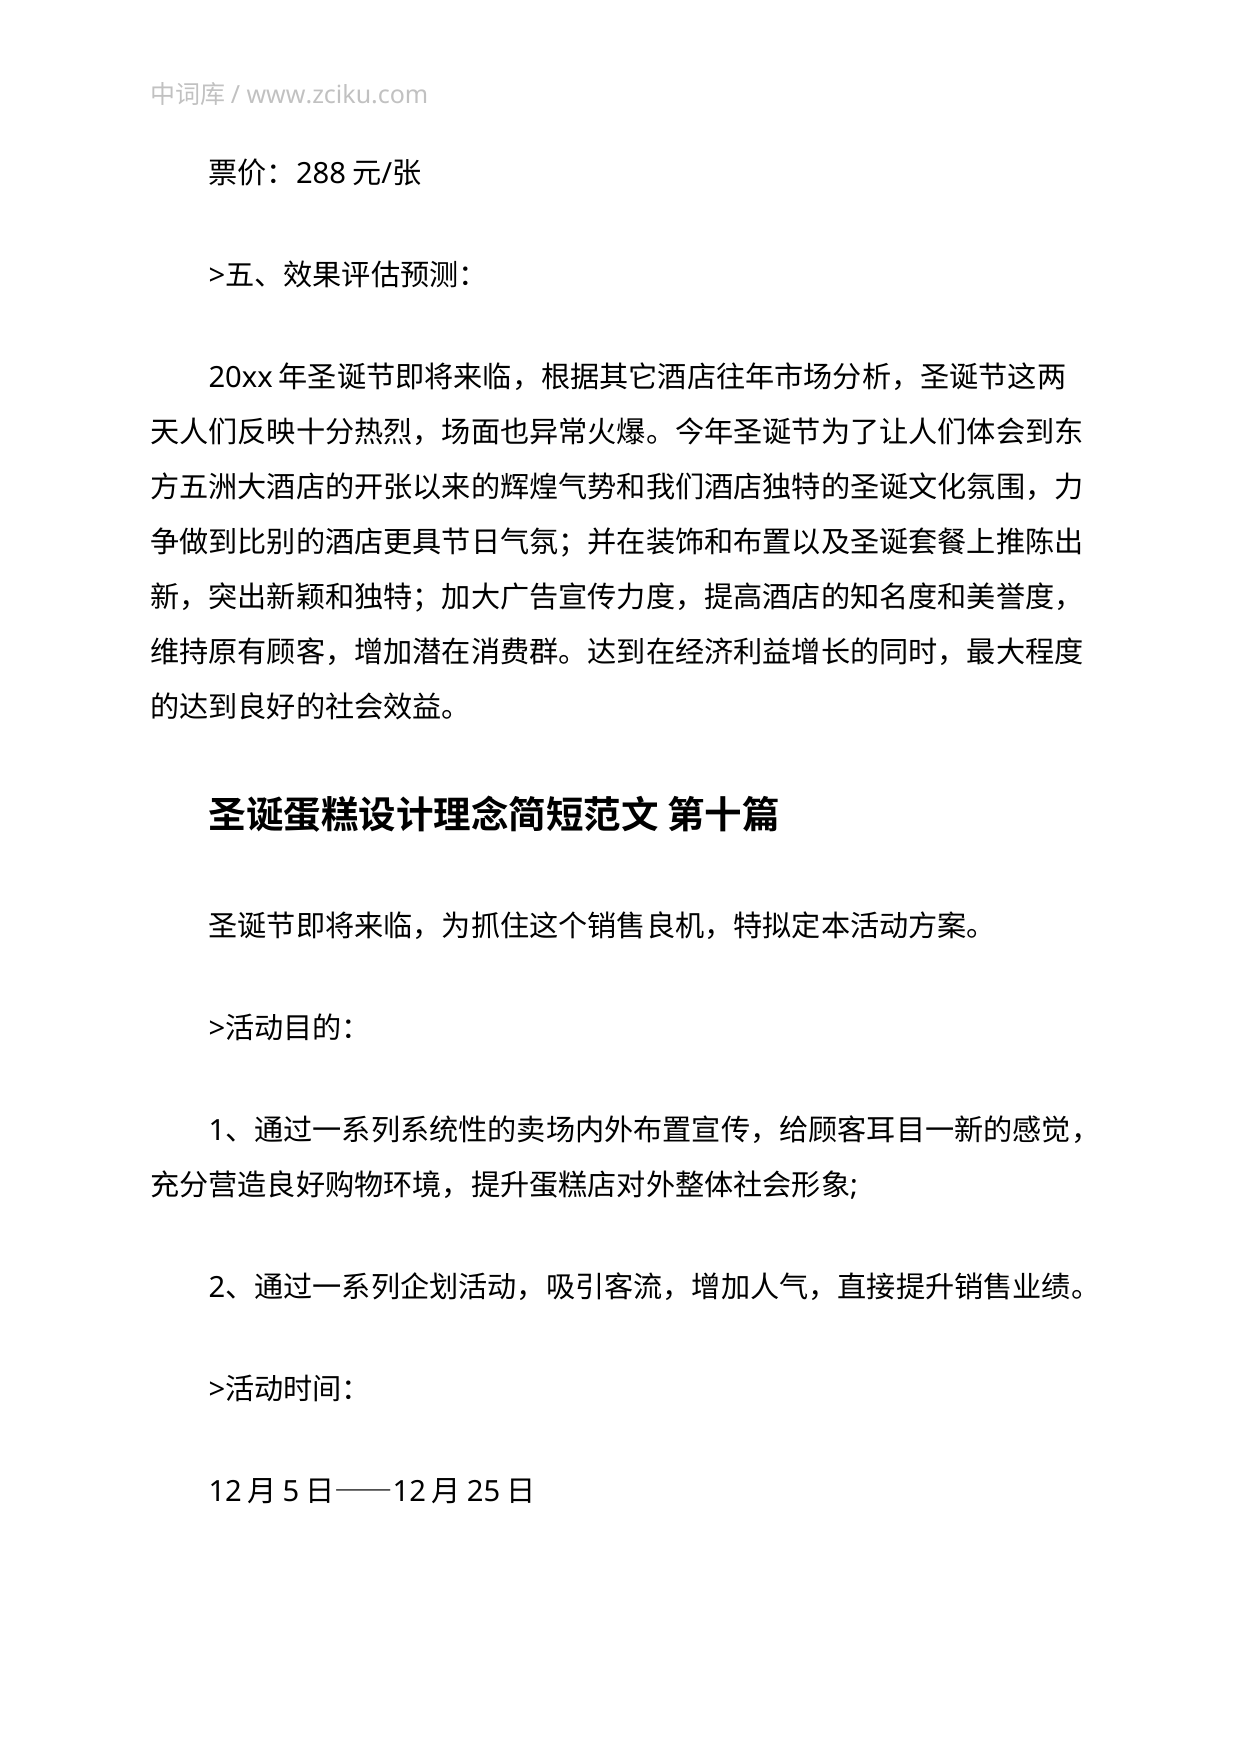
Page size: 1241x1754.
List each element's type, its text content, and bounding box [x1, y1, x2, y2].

text 圣诞蛋糕设计理念简短范文 第十篇 [150, 785, 1090, 839]
text 20xx年圣诞节即将来临，根据其它酒店往年市场分析，圣诞节这两天人们反映十分热烈，场面也异常火爆。今年圣诞节为了让人们体会到东方五洲大酒店的开张以来的辉煌气势和我们酒店独特的圣诞文化氛围，力争做到比别的酒店更具节日气氛；并在装饰和布置以及圣诞套餐上推陈出新，突出新颖和独特；加大广告宣传力度，提高酒店的知名度和美誉度，维持原有顾客，增加潜在消费群。达到在经济利益增长的同时，最大程度的达到良好的社会效益。 [150, 354, 1090, 726]
text >活动目的： [150, 1004, 1090, 1047]
text 2、通过一系列企划活动，吸引客流，增加人气，直接提升销售业绩。 [150, 1263, 1090, 1306]
text 票价：288元/张 [150, 150, 1090, 192]
text >五、效果评估预测： [150, 252, 1090, 294]
text 圣诞节即将来临，为抓住这个销售良机，特拟定本活动方案。 [150, 903, 1090, 945]
text >活动时间： [150, 1365, 1090, 1408]
text 12月5日——12月25日 [150, 1467, 1090, 1510]
text 1、通过一系列系统性的卖场内外布置宣传，给顾客耳目一新的感觉，充分营造良好购物环境，提升蛋糕店对外整体社会形象; [150, 1106, 1090, 1204]
